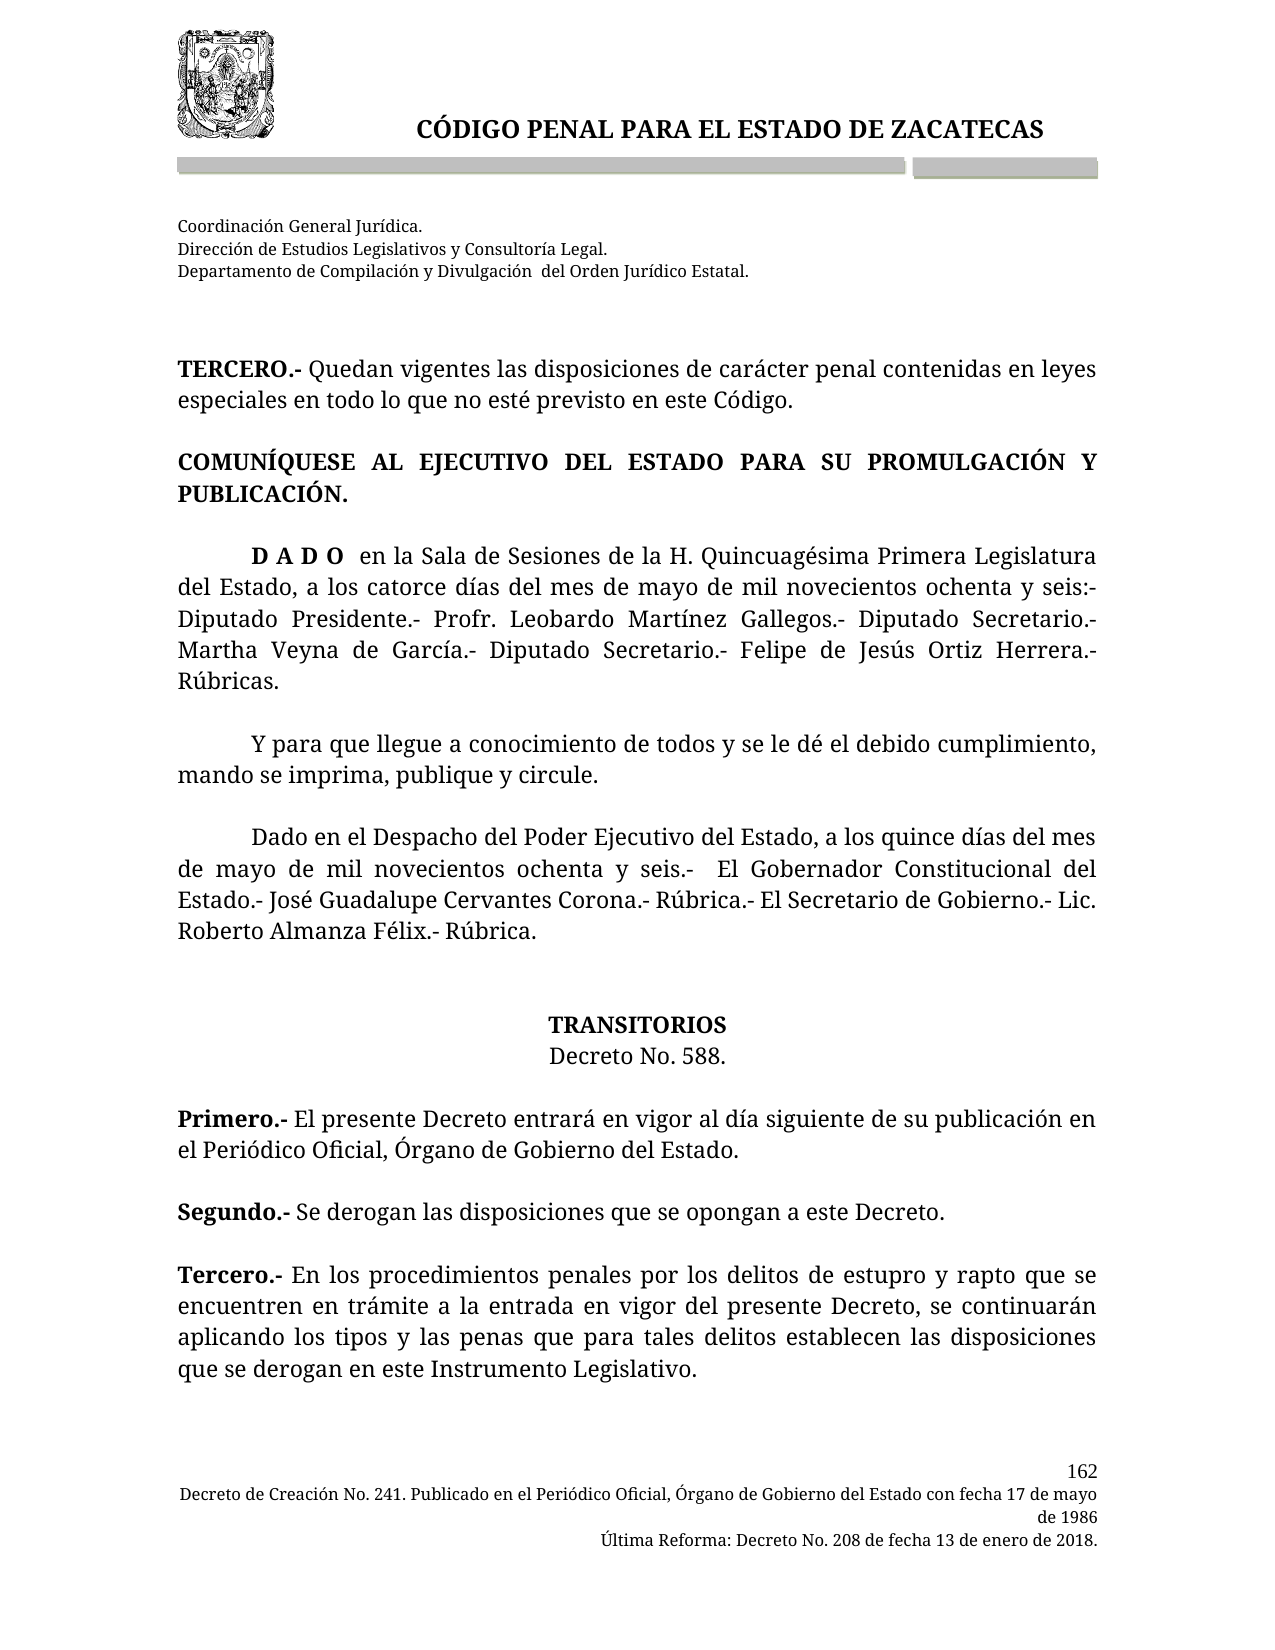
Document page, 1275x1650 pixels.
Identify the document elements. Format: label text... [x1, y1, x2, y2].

text SEGUNDO.- En la misma fecha a que se refiere el artículo anterior queda abrogado el Código Penal del 19 de Julio de 1967 en cuya fecha fue publicado como suplemento al Periódico Oficial Órgano del Gobierno del Estado, número 57 del Tomo LXXVII del 19 de julio de dicho año. Así mismo se abrogan las demás leyes que se opongan al presente; pero el Código abrogado continuará aplicándose a los hechos ejecutados durante su vigencia, a menos que los responsables manifiesten su voluntad de acogerse al ordenamiento que estimen más favorable entre el presente Código y al que regía en el tiempo de la perpetración del delito. [177, 321, 1098, 571]
picture [177, 29, 274, 139]
text Dado en el Despacho del Poder Ejecutivo del Estado, a los quince días del mes de mayo de mil novecientos ochenta y seis.- El Gobernador Constitucional del Estado.- José Guadalupe Cervantes Corona.- Rúbrica.- El Secretario de Gobierno.- Lic. Roberto Almanza Félix.- Rúbrica. [177, 1071, 1098, 1196]
text TERCERO.- Quedan vigentes las disposiciones de carácter penal contenidas en leyes especiales en todo lo que no esté previsto en este Código. [177, 603, 1098, 665]
text COMUNÍQUESE AL EJECUTIVO DEL ESTADO PARA SU PROMULGACIÓN Y PUBLICACIÓN. [177, 696, 1098, 759]
text Primero.- El presente Decreto entrará en vigor al día siguiente de su publicación en el Periódico Oficial, Órgano de Gobierno del Estado. [177, 1353, 1098, 1415]
text Decreto No. 588. [177, 1290, 1098, 1321]
text Y para que llegue a conocimiento de todos y se le dé el debido cumplimiento, mando se imprima, publique y circule. [177, 978, 1098, 1040]
text TRANSITORIOS [177, 1259, 1098, 1290]
text D A D O en de Sesiones de Primera Legislatura del Estado, a los catorce días del mes de mayo de mil novecientos ochenta y seis:- Diputado Presidente.- Profr. Leobardo Martínez Gallegos.- Diputado Secretario.- Martha Veyna de García.- Diputado Secretario.- Felipe de Jesús Ortiz Herrera.- Rúbricas. [177, 790, 1098, 946]
